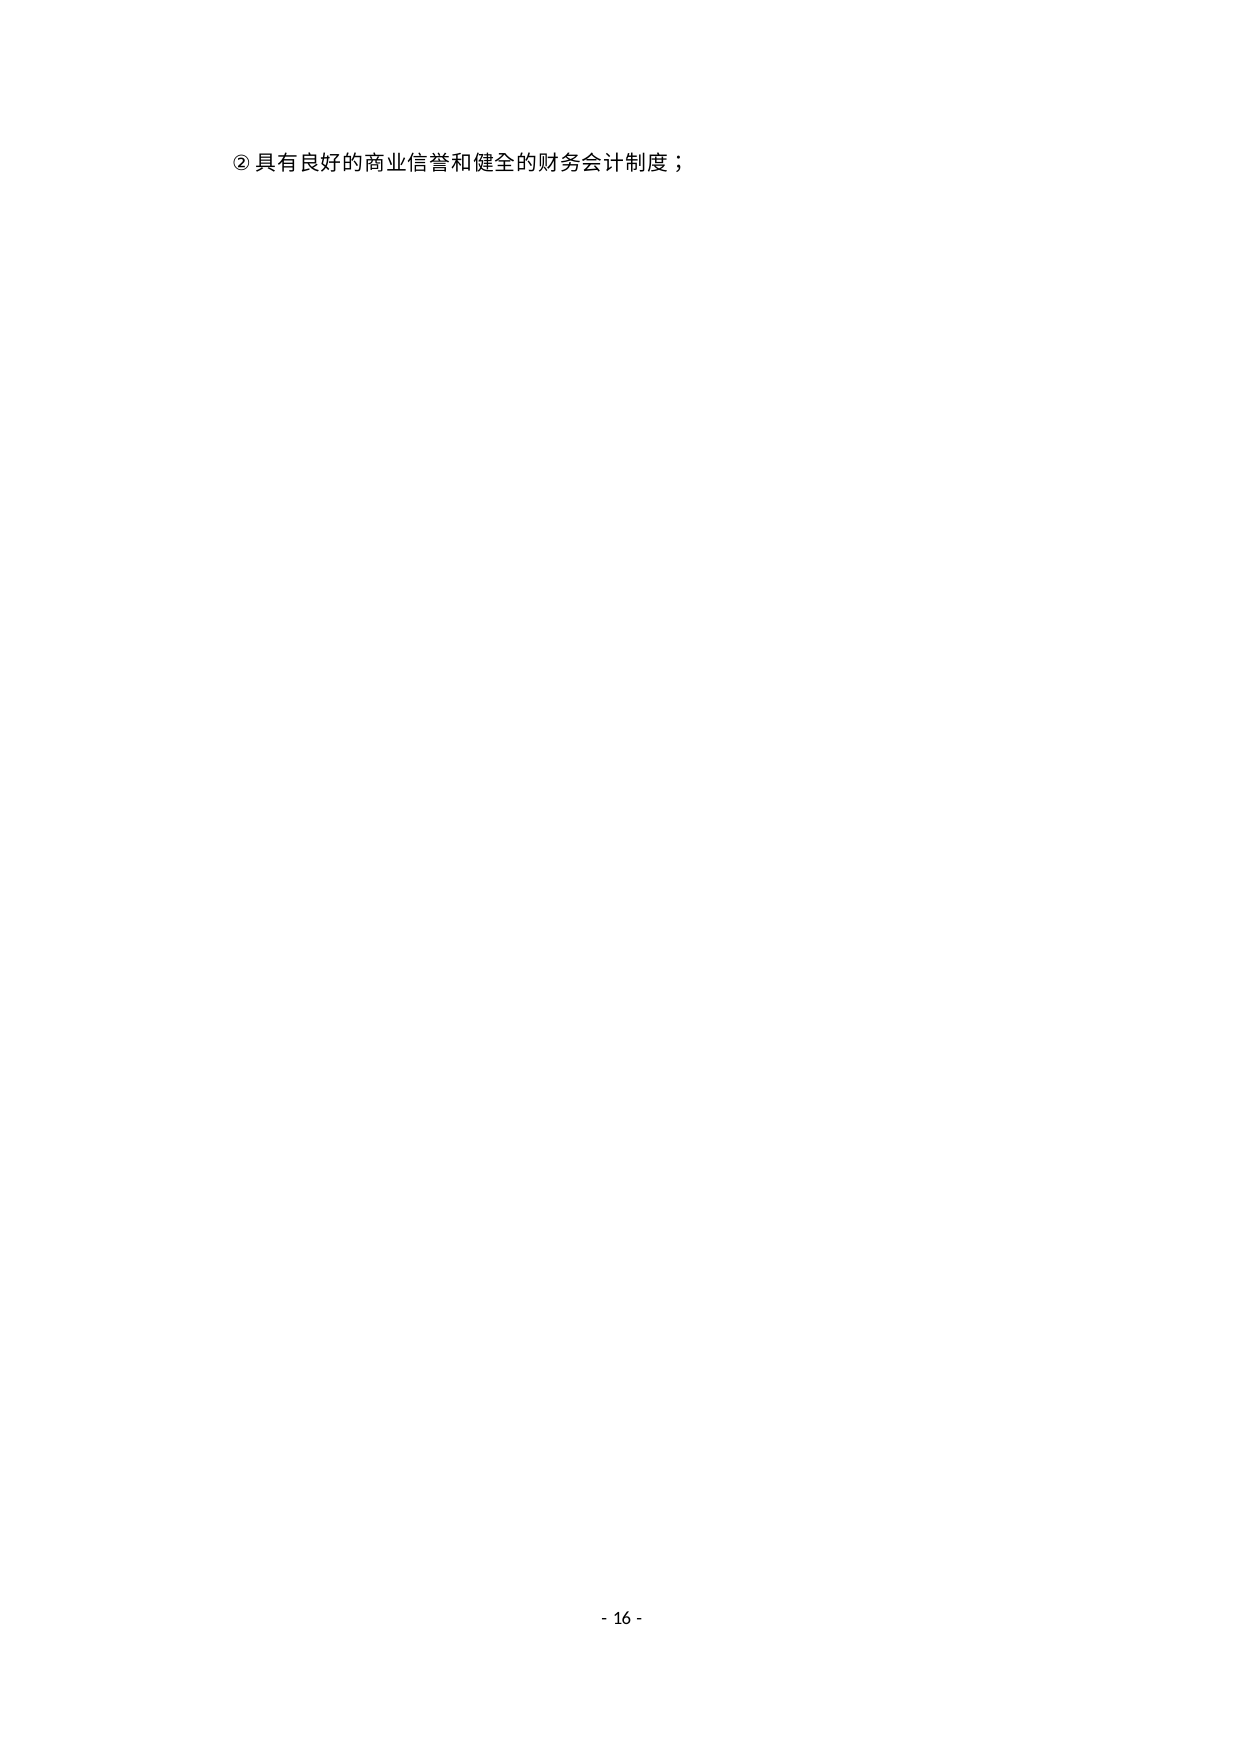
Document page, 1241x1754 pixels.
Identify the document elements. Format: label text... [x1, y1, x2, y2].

text ②具有良好的商业信誉和健全的财务会计制度； [232, 149, 1059, 175]
